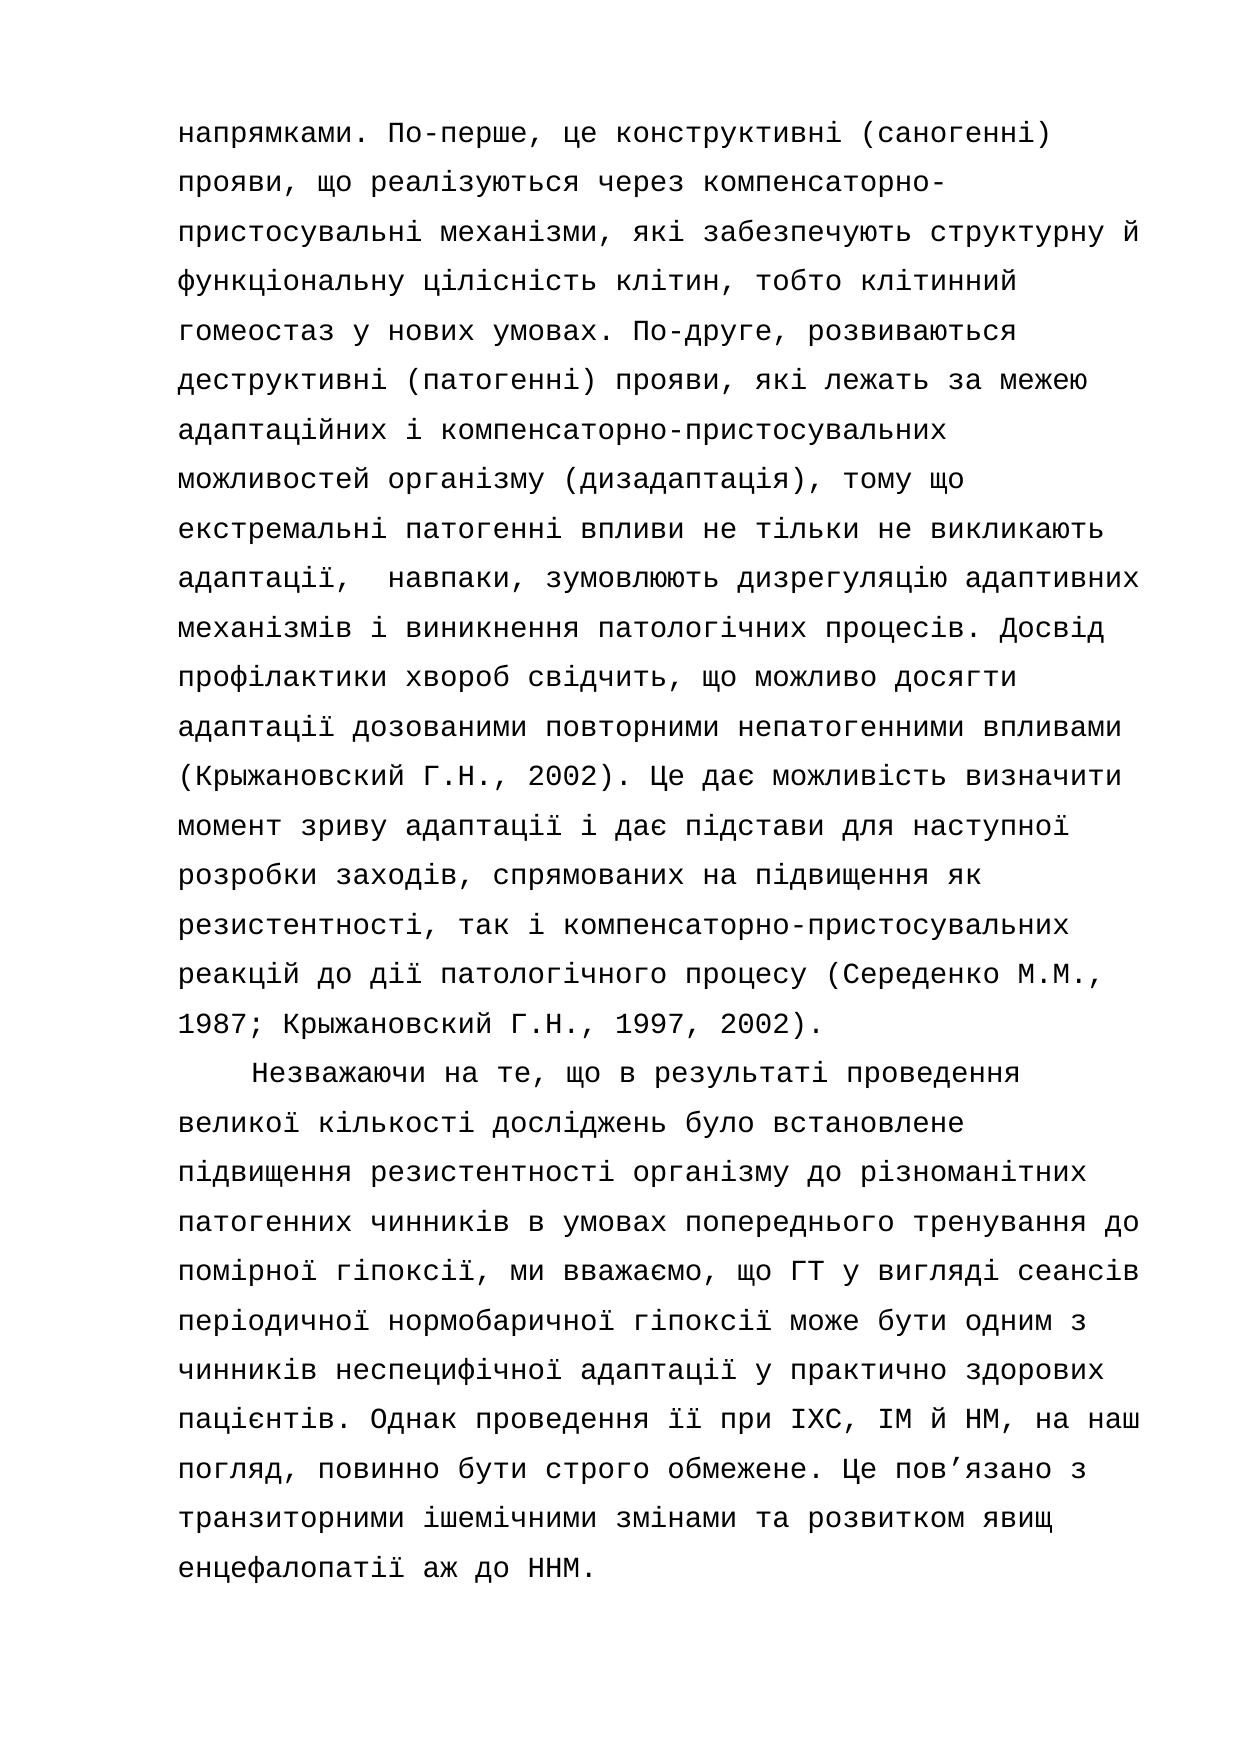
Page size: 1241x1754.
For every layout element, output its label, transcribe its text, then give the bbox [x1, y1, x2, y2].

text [177, 118, 1152, 1042]
text Незважаючи на те, що в результаті проведення великої кількості досліджень було встановлене підвищення резистентності організму до різноманітних патогенних чинників в умовах попереднього тренування до помірної гіпоксії, ми вважаємо, що ГТ у вигляді сеансів періодичної нормобаричної гіпоксії може бути одним з чинників неспецифічної адаптації у практично здорових пацієнтів. Однак проведення її при ІХС, ІМ й НМ, на наш погляд, повинно бути строго обмежене. Це пов’язано з транзиторними ішемічними змінами та розвитком явищ енцефалопатії аж до ННМ. [177, 1058, 1152, 1586]
